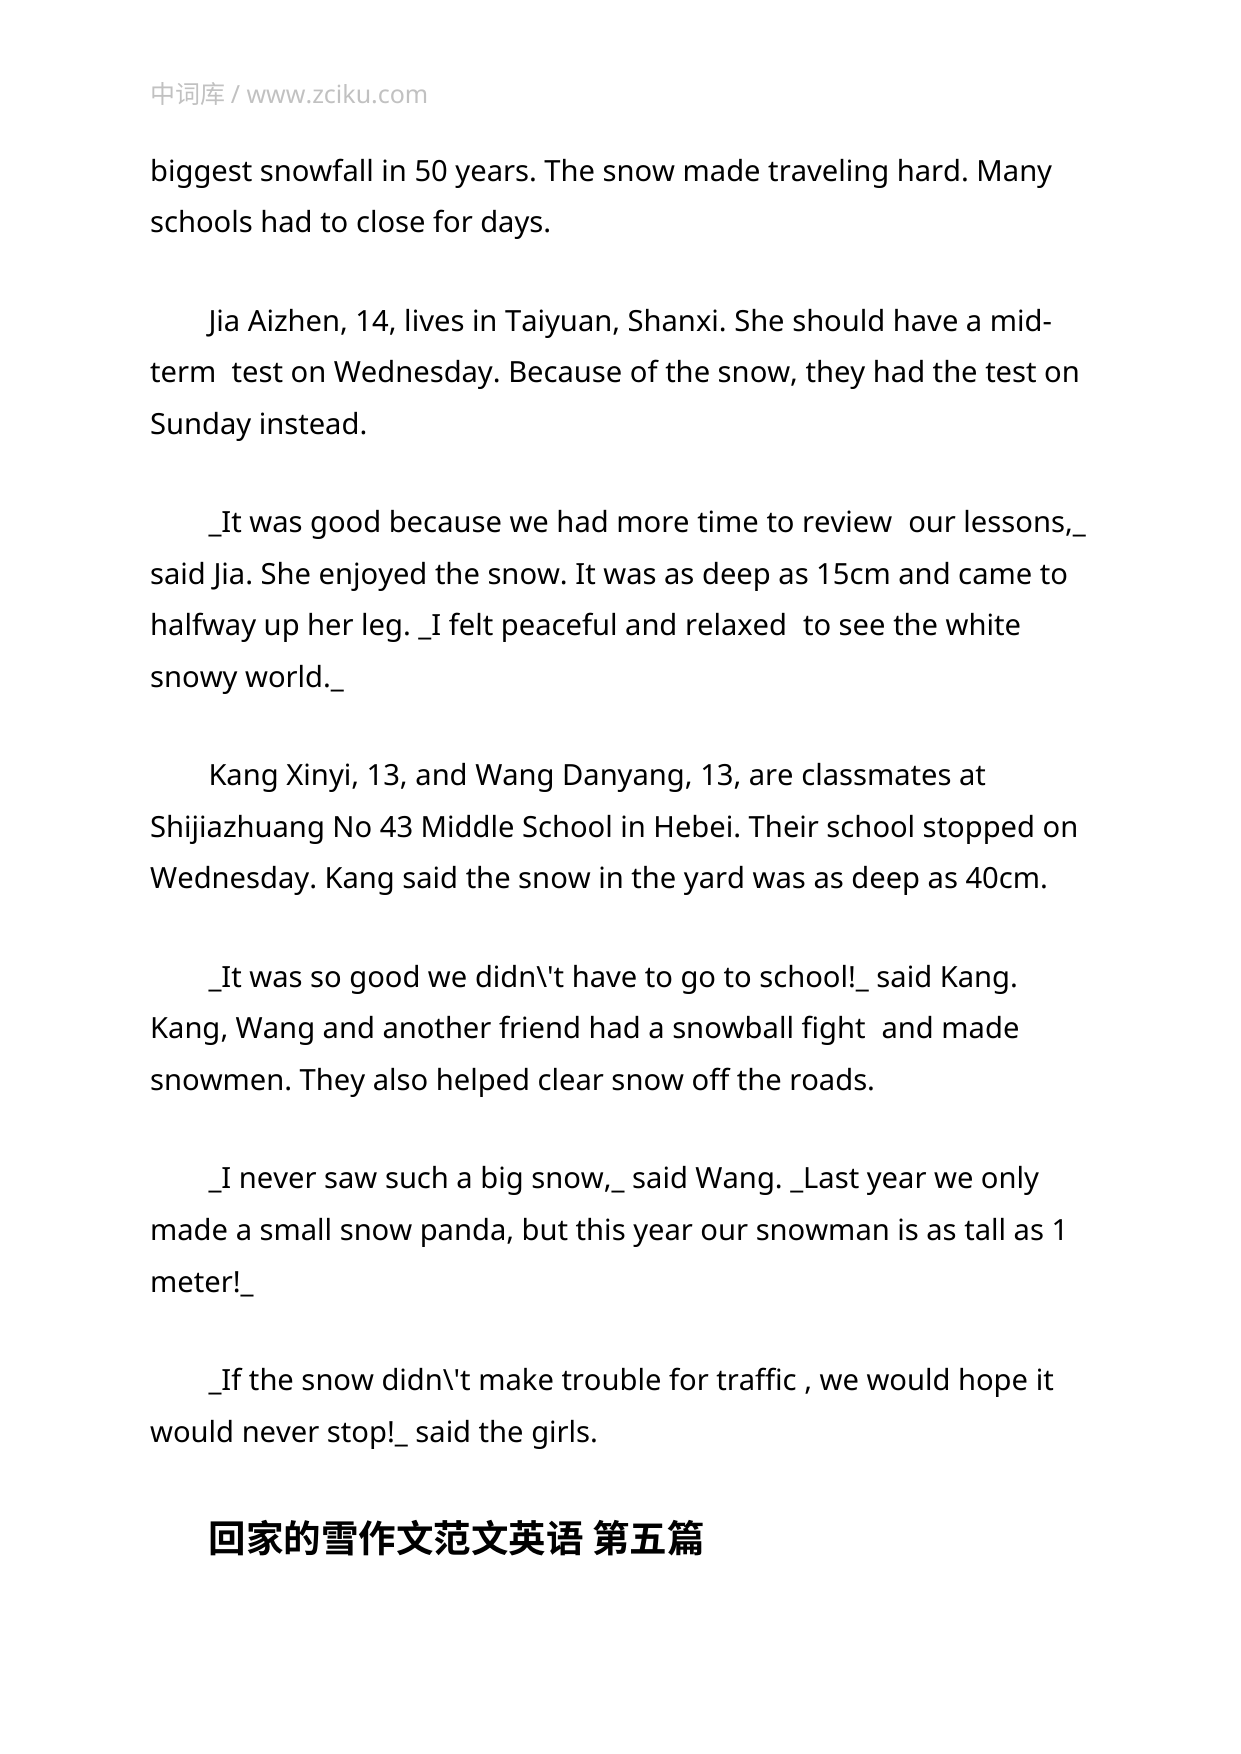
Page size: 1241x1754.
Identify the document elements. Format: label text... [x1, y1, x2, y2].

text _It was so good we didn\'t have to go to school!_ said Kang. Kang, Wang and another friend had a snowball fight and made snowmen. They also helped clear snow off the roads. [150, 956, 1090, 1099]
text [150, 150, 1090, 241]
text _I never saw such a big snow,_ said Wang. _Last year we only made a small snow panda, but this year our snowman is as tall as 1 meter!_ [150, 1158, 1090, 1301]
text Jia Aizhen, 14, lives in Taiyuan, Shanxi. She should have a mid-term test on Wednesday. Because of the snow, they had the test on Sunday instead. [150, 300, 1090, 443]
text 回家的雪作文范文英语 第五篇 [150, 1509, 1090, 1564]
text _If the snow didn\'t make trouble for traffic , we would hope it would never stop!_ said the girls. [150, 1359, 1090, 1451]
text Kang Xinyi, 13, and Wang Danyang, 13, are classmates at Shijiazhuang No 43 Middle School in Hebei. Their school stopped on Wednesday. Kang said the snow in the yard was as deep as 40cm. [150, 755, 1090, 897]
text _It was good because we had more time to review our lessons,_ said Jia. She enjoyed the snow. It was as deep as 15cm and came to halfway up her leg. _I felt peaceful and relaxed to see the white snowy world._ [150, 502, 1090, 696]
